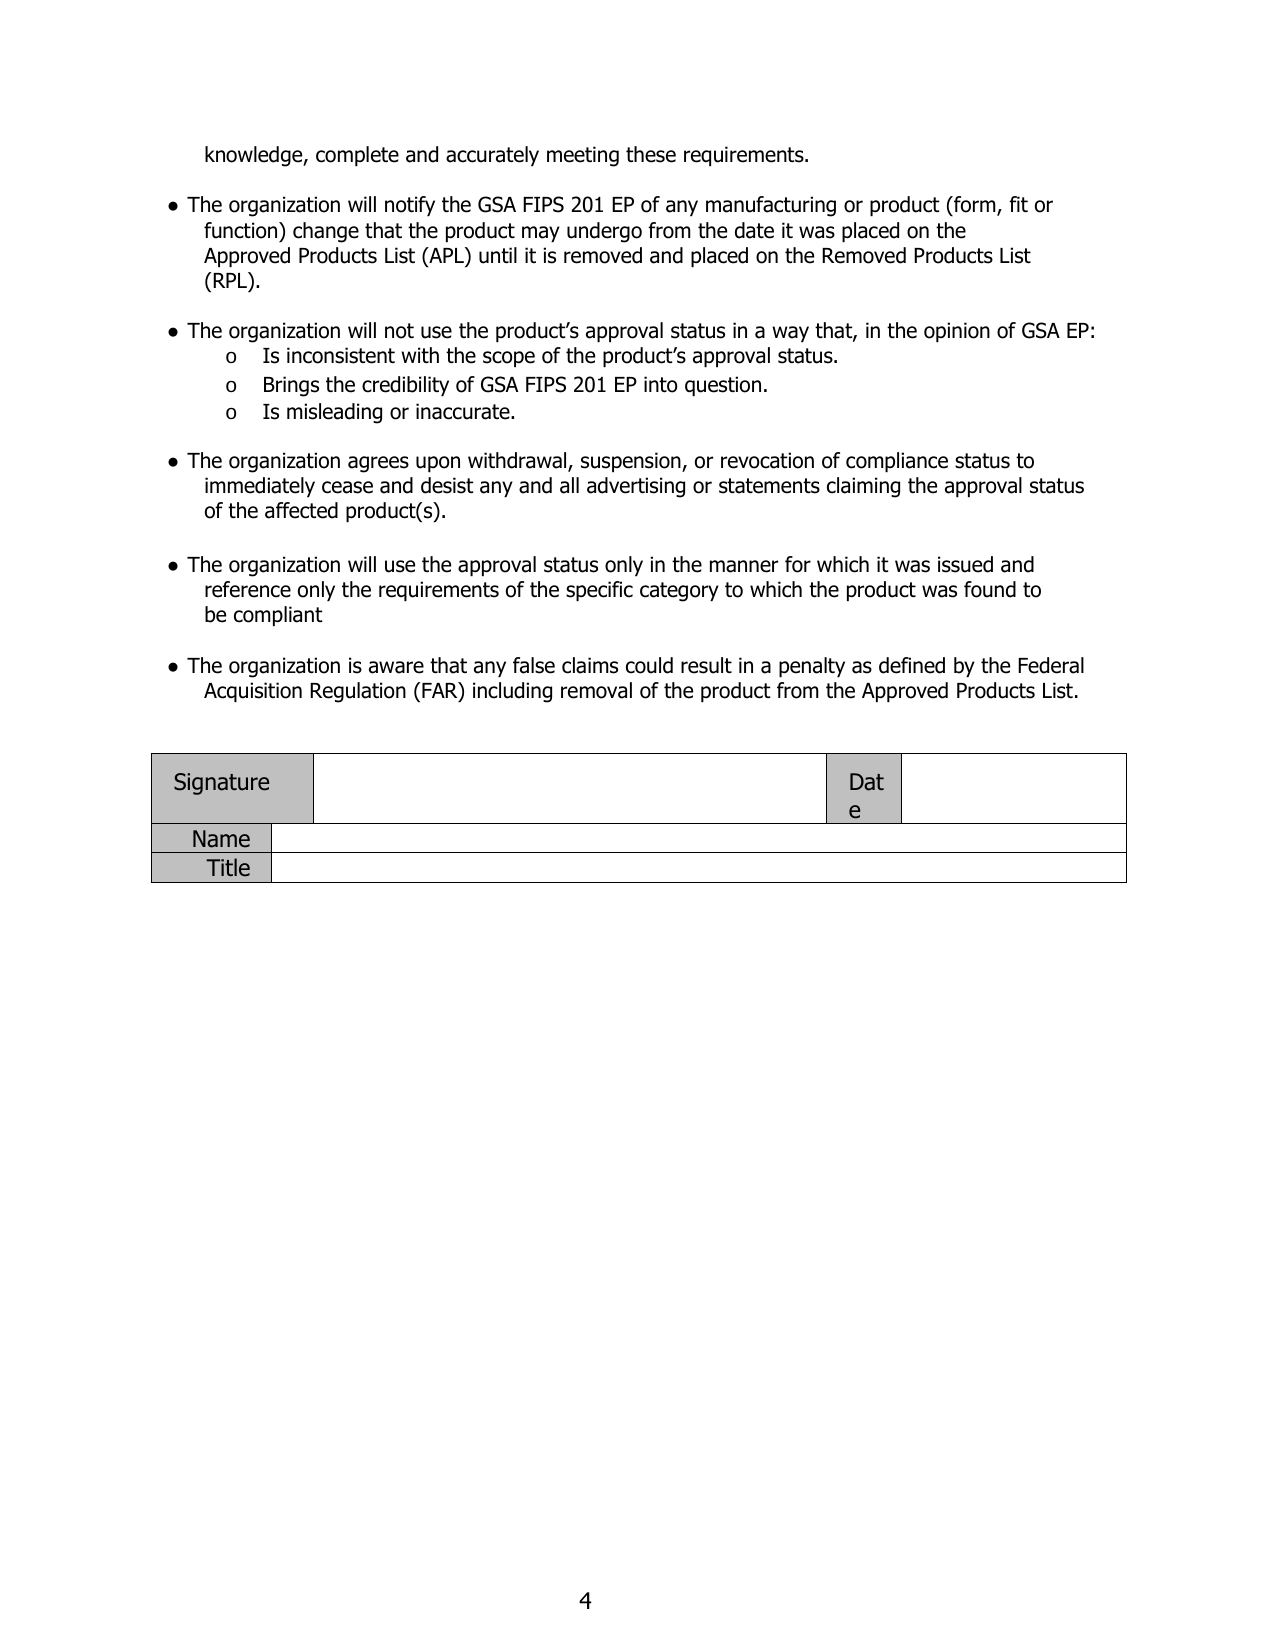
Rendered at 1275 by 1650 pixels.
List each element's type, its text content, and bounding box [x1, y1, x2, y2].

table_cell [272, 853, 1126, 882]
table_header Date [827, 754, 901, 823]
table_header [902, 754, 1126, 823]
list The organization is aware that any false claims could result in a penalty as defined by the Federal Acquisition Regulation (FAR) including removal of the product from the Approved Products List. [167, 652, 1086, 703]
table_cell Title [152, 853, 271, 882]
list The organization agrees upon withdrawal, suspension, or revocation of compliance status to immediately cease and desist any and all advertising or statements claiming the approval status of the affected product(s). [167, 447, 1093, 523]
list The organization will use the approval status only in the manner for which it was issued and reference only the requirements of the specific category to which the product was found to be compliant [167, 551, 1055, 627]
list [167, 142, 1087, 167]
list Is misleading or inaccurate. [225, 398, 1137, 425]
list Brings the credibility of GSA FIPS 201 EP into question. [225, 371, 1137, 398]
table_header Signature [152, 754, 313, 823]
table_cell [272, 824, 1126, 852]
table_cell Name [152, 824, 271, 852]
list The organization will notify the GSA FIPS 201 EP of any manufacturing or product (form, fit or function) change that the product may undergo from the date it was placed on the Approved Products List (APL) until it is removed and placed on the Removed Products List (RPL). [167, 192, 1054, 293]
table_header [314, 754, 826, 823]
list Is inconsistent with the scope of the product’s approval status. [225, 343, 1137, 370]
list The organization will not use the product’s approval status in a way that, in the opinion of GSA EP: [167, 318, 1137, 343]
